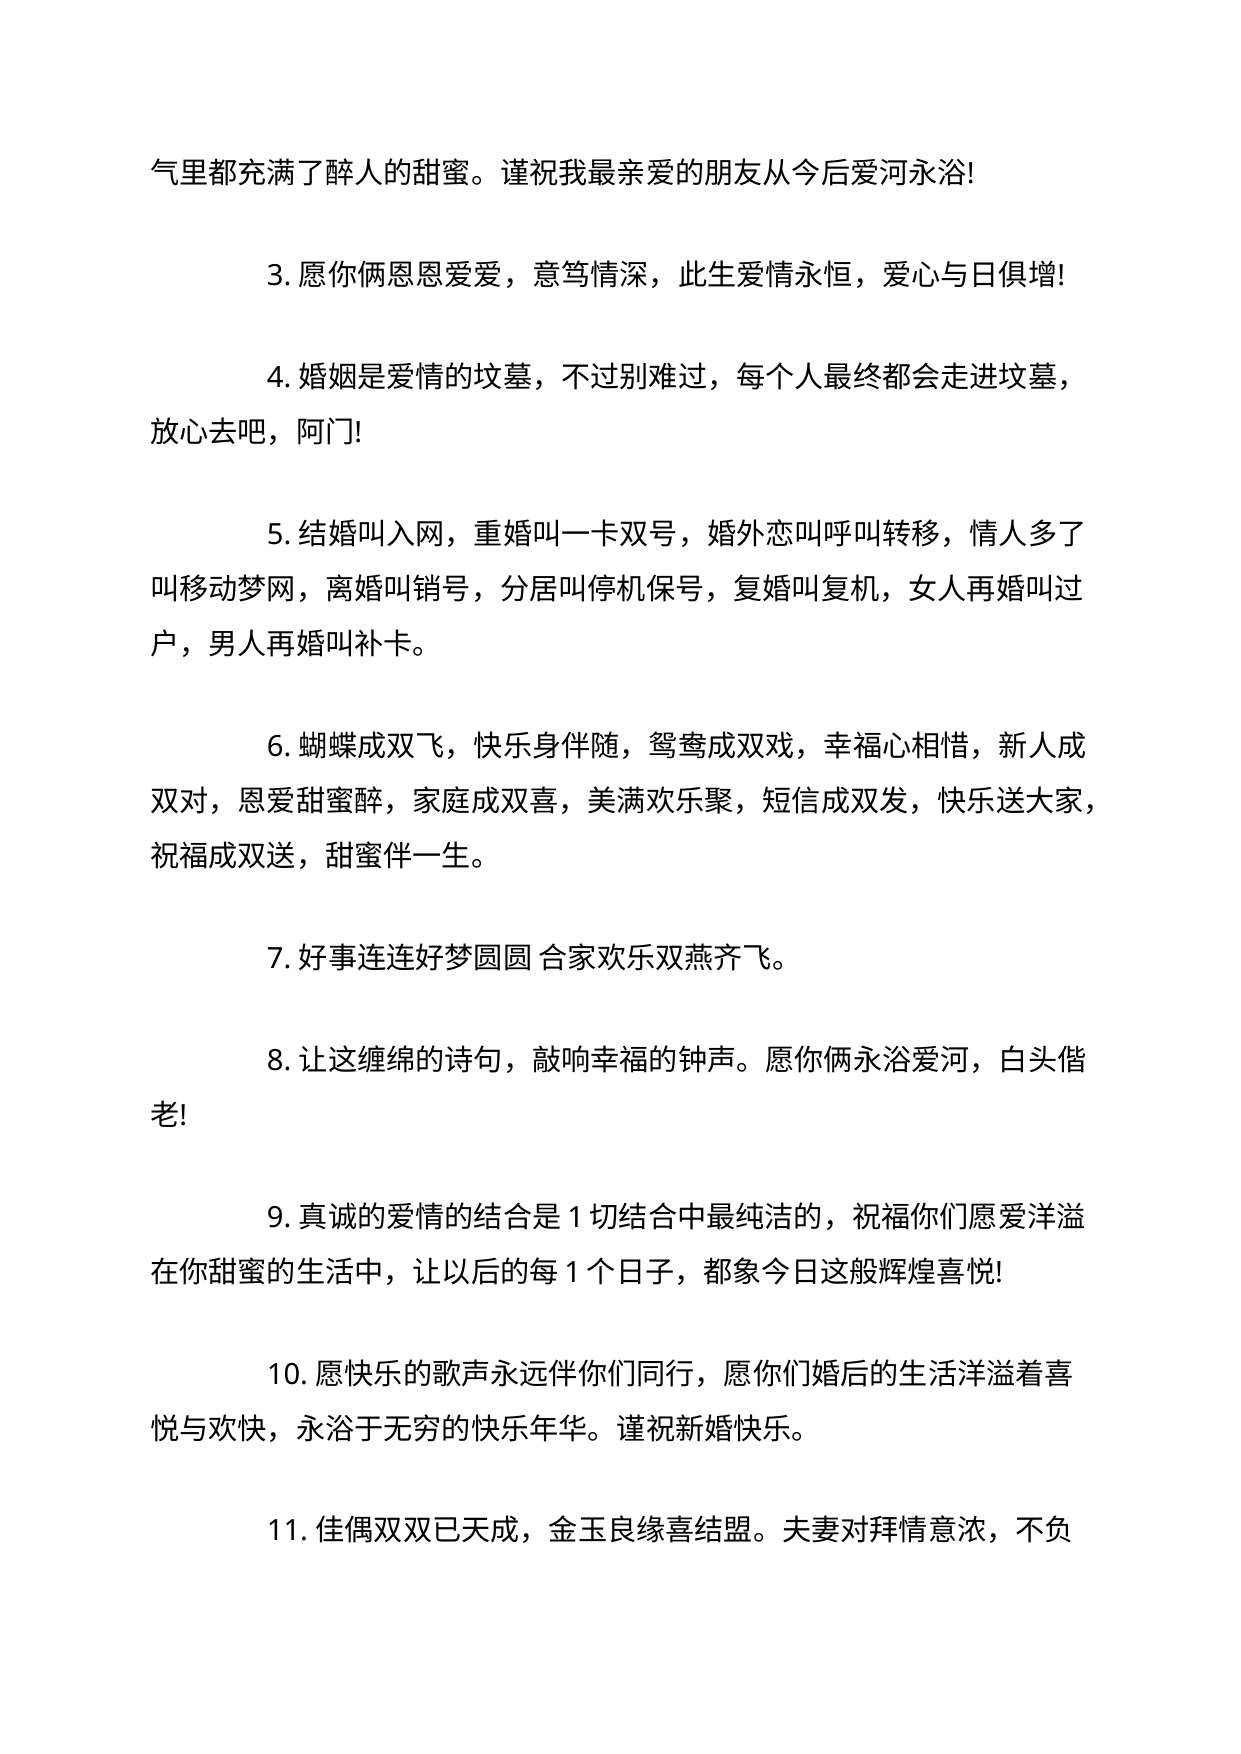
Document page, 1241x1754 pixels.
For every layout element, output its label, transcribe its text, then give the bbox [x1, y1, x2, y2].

text 6. 蝴蝶成双飞，快乐身伴随，鸳鸯成双戏，幸福心相惜，新人成双对，恩爱甜蜜醉，家庭成双喜，美满欢乐聚，短信成双发，快乐送大家，祝福成双送，甜蜜伴一生。 [150, 723, 1090, 875]
text 4. 婚姻是爱情的坟墓，不过别难过，每个人最终都会走进坟墓，放心去吧，阿门! [150, 354, 1090, 451]
text 7. 好事连连好梦圆圆 合家欢乐双燕齐飞。 [150, 934, 1090, 977]
text 9. 真诚的爱情的结合是1切结合中最纯洁的，祝福你们愿爱洋溢在你甜蜜的生活中，让以后的每1个日子，都象今日这般辉煌喜悦! [150, 1193, 1090, 1291]
text 3. 愿你俩恩恩爱爱，意笃情深，此生爱情永恒，爱心与日俱增! [150, 252, 1090, 294]
text 5. 结婚叫入网，重婚叫一卡双号，婚外恋叫呼叫转移，情人多了叫移动梦网，离婚叫销号，分居叫停机保号，复婚叫复机，女人再婚叫过户，男人再婚叫补卡。 [150, 511, 1090, 663]
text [150, 150, 1090, 192]
text 10. 愿快乐的歌声永远伴你们同行，愿你们婚后的生活洋溢着喜悦与欢快，永浴于无穷的快乐年华。谨祝新婚快乐。 [150, 1350, 1090, 1447]
text 8. 让这缠绵的诗句，敲响幸福的钟声。愿你俩永浴爱河，白头偕老! [150, 1036, 1090, 1134]
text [150, 1507, 1090, 1549]
